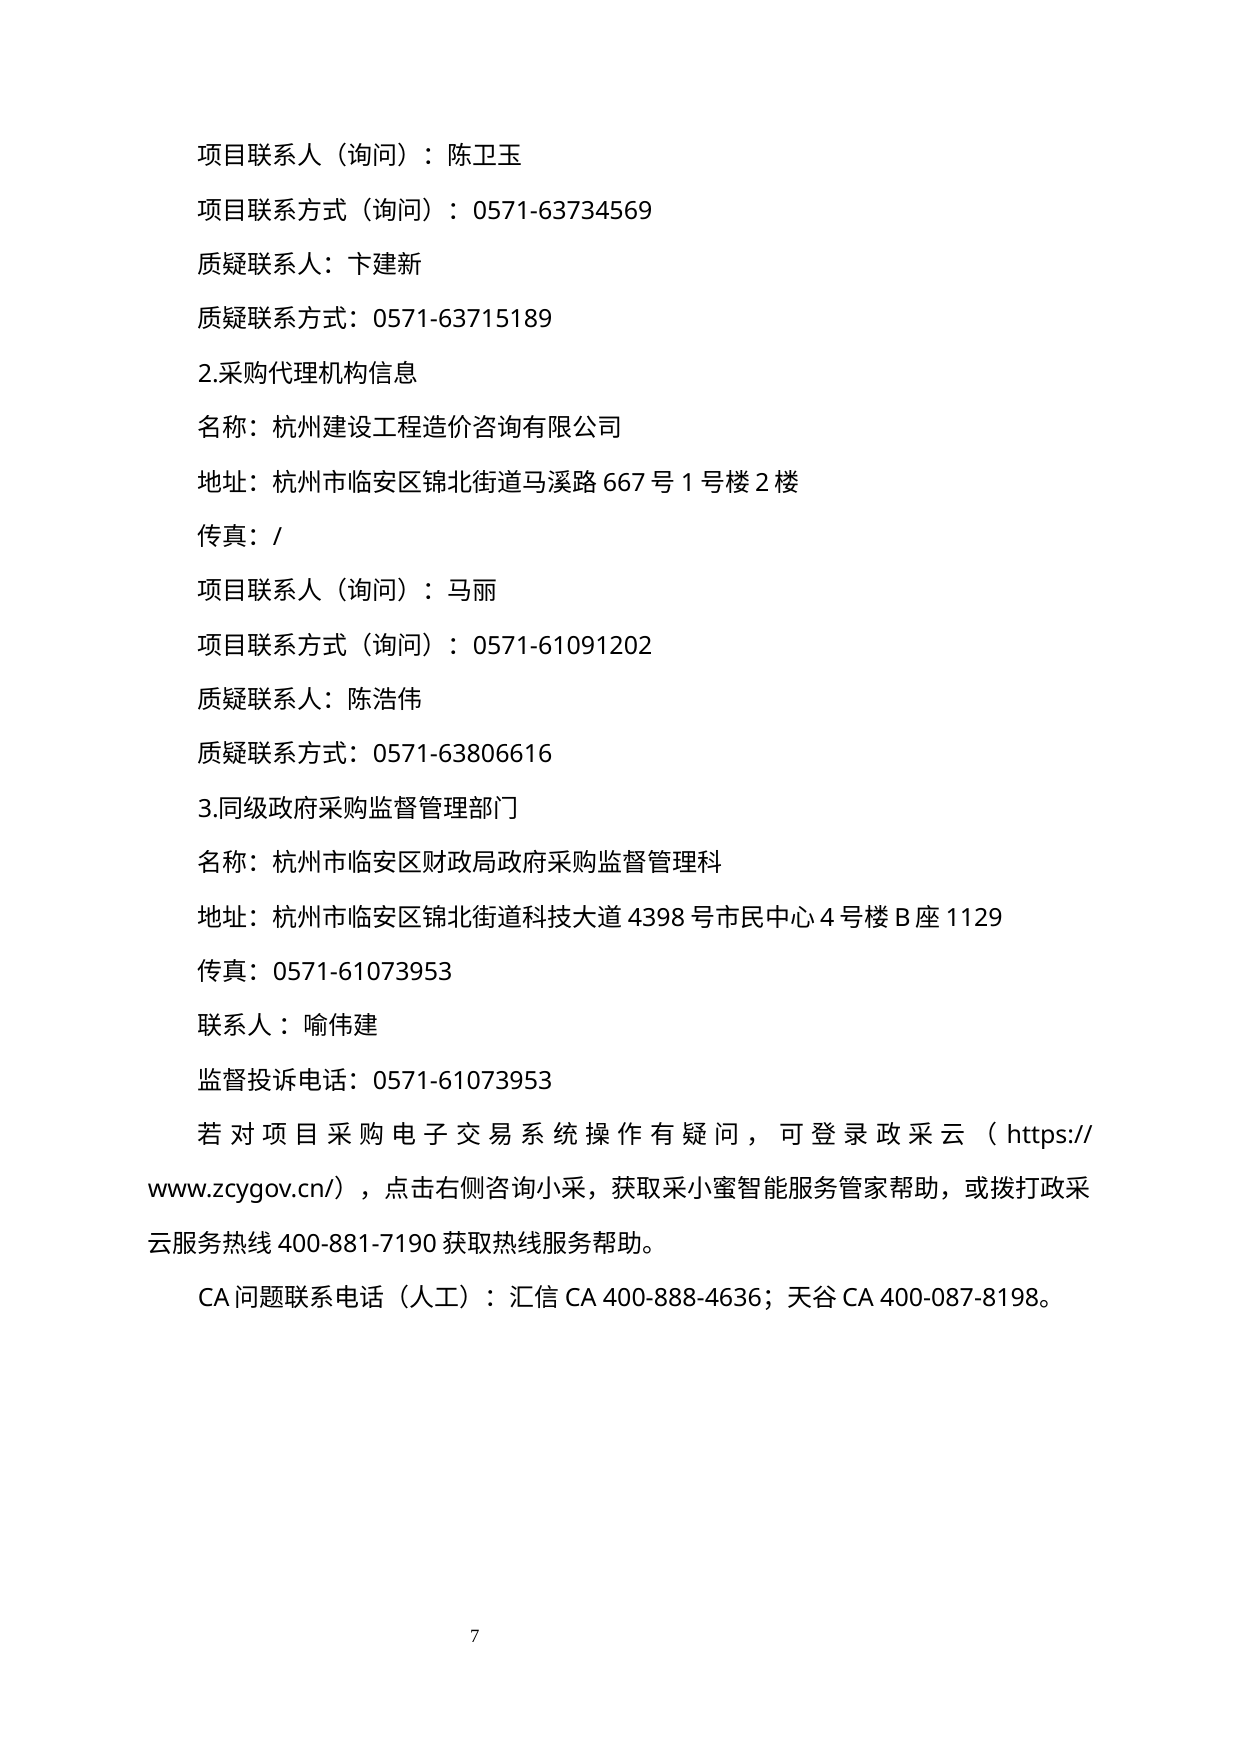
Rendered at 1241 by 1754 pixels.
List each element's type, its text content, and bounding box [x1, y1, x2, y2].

text 若对项目采购电子交易系统操作有疑问，可登录政采云（https://www.zcygov.cn/），点击右侧咨询小采，获取采小蜜智能服务管家帮助，或拨打政采云服务热线400-881-7190获取热线服务帮助。 [148, 1114, 1092, 1259]
text 传真：0571-61073953 [148, 951, 1092, 988]
text 3.同级政府采购监督管理部门 [148, 788, 1092, 824]
text 名称：杭州市临安区财政局政府采购监督管理科 [148, 843, 1092, 879]
text 名称：杭州建设工程造价咨询有限公司 [148, 408, 1092, 444]
text CA问题联系电话（人工）：汇信CA 400-888-4636；天谷CA 400-087-8198。 [148, 1278, 1092, 1314]
text 项目联系人（询问）：陈卫玉 [148, 136, 1092, 172]
text 质疑联系人：卞建新 [148, 244, 1092, 281]
text 质疑联系人：陈浩伟 [148, 679, 1092, 716]
text 项目联系方式（询问）：0571-61091202 [148, 625, 1092, 661]
text 地址：杭州市临安区锦北街道科技大道4398号市民中心4号楼B座1129 [148, 897, 1092, 933]
text 传真：/ [148, 516, 1092, 553]
text 地址：杭州市临安区锦北街道马溪路667号1号楼2楼 [148, 462, 1092, 498]
text 联系人 ：喻伟建 [148, 1006, 1092, 1042]
text 项目联系人（询问）：马丽 [148, 571, 1092, 607]
text 质疑联系方式：0571-63806616 [148, 734, 1092, 770]
text 2.采购代理机构信息 [148, 353, 1092, 389]
text 项目联系方式（询问）：0571-63734569 [148, 190, 1092, 226]
text 质疑联系方式：0571-63715189 [148, 299, 1092, 335]
text 监督投诉电话：0571-61073953 [148, 1060, 1092, 1096]
